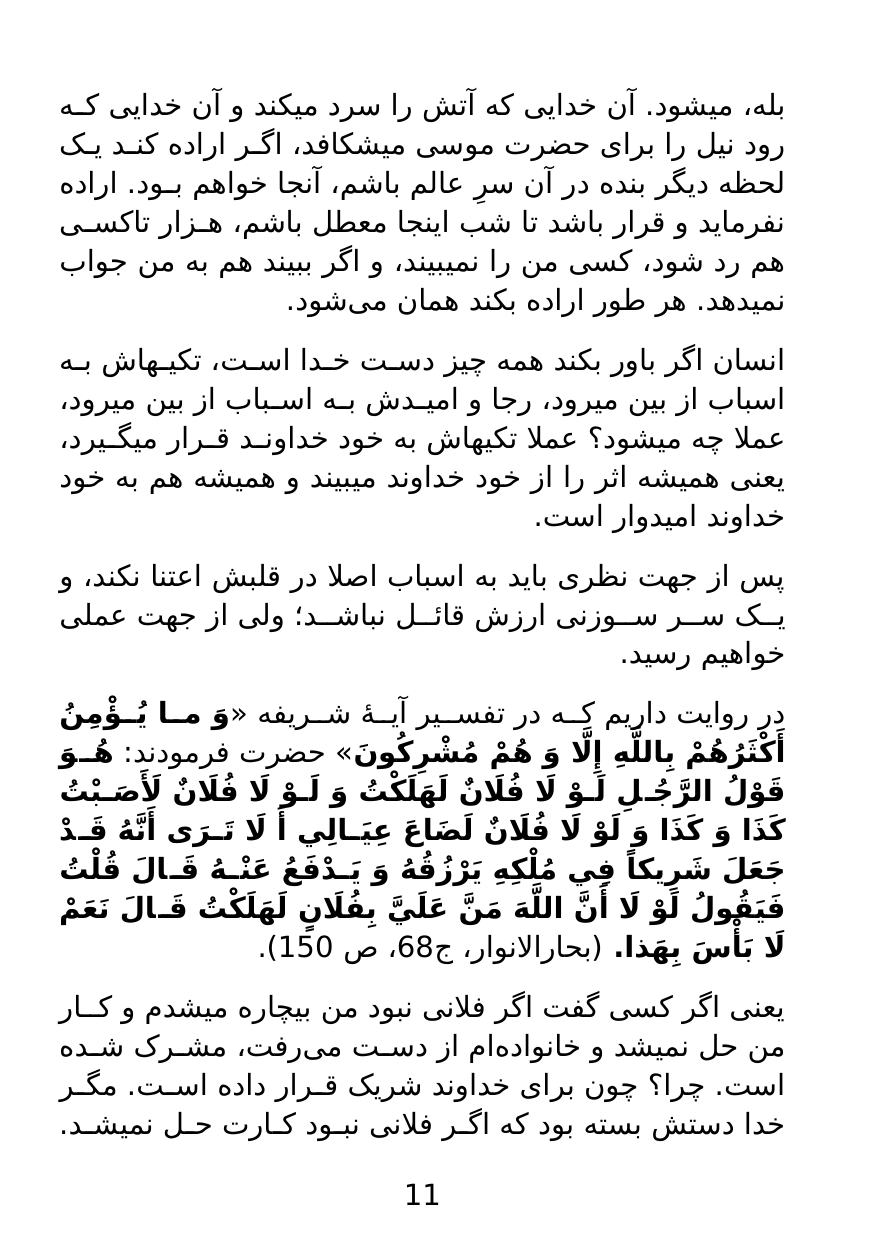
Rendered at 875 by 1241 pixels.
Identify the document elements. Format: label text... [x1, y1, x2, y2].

text بله، میشود. آن خدایی که آتش را سرد میکند و آن خدایی که رود نیل را برای حضرت موسی میشکافد، اگر اراده کند یک لحظه دیگر بنده در آن سرِ عالم باشم، آنجا خواهم بود. اراده نفرماید و قرار باشد تا شب اینجا معطل باشم، هزار تاکسی هم رد شود، کسی من را نمیبیند، و اگر ببیند هم به من جواب نمیدهد. هر طور اراده بکند همان می‌شود. [59, 89, 785, 317]
text پس از جهت نظری باید به اسباب اصلا در قلبش اعتنا نکند، و یک سر سوزنی ارزش قائل نباشد؛ ولی از جهت عملی خواهیم رسید. [59, 559, 785, 671]
text انسان اگر باور بکند همه چیز دست خدا است، تکیهاش به اسباب از بین میرود، رجا و امیدش به اسباب از بین میرود، عملا چه میشود؟ عملا تکیهاش به خود خداوند قرار میگیرد، یعنی همیشه اثر را از خود خداوند میبیند و همیشه هم به خود خداوند امیدوار است. [59, 343, 785, 533]
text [59, 990, 785, 1141]
text در روایت داریم که در تفسیر آیۀ شریفه «وَ ما يُؤْمِنُ أَكْثَرُهُمْ بِاللَّهِ إِلَّا وَ هُمْ مُشْرِكُونَ» حضرت فرمودند: هُوَ قَوْلُ الرَّجُلِ لَوْ لَا فُلَانٌ لَهَلَكْتُ وَ لَوْ لَا فُلَانٌ لَأَصَبْتُ كَذَا وَ كَذَا وَ لَوْ لَا فُلَانٌ لَضَاعَ عِيَالِي أَ لَا تَرَى أَنَّهُ قَدْ جَعَلَ شَرِيكاً فِي مُلْكِهِ يَرْزُقُهُ وَ يَدْفَعُ عَنْهُ قَالَ قُلْتُ فَيَقُولُ لَوْ لَا أَنَّ اللَّهَ مَنَّ عَلَيَّ بِفُلَانٍ لَهَلَكْتُ قَالَ نَعَمْ لَا بَأْسَ بِهَذا. (بحارالانوار، ج‏68، ص 150). [59, 697, 785, 964]
